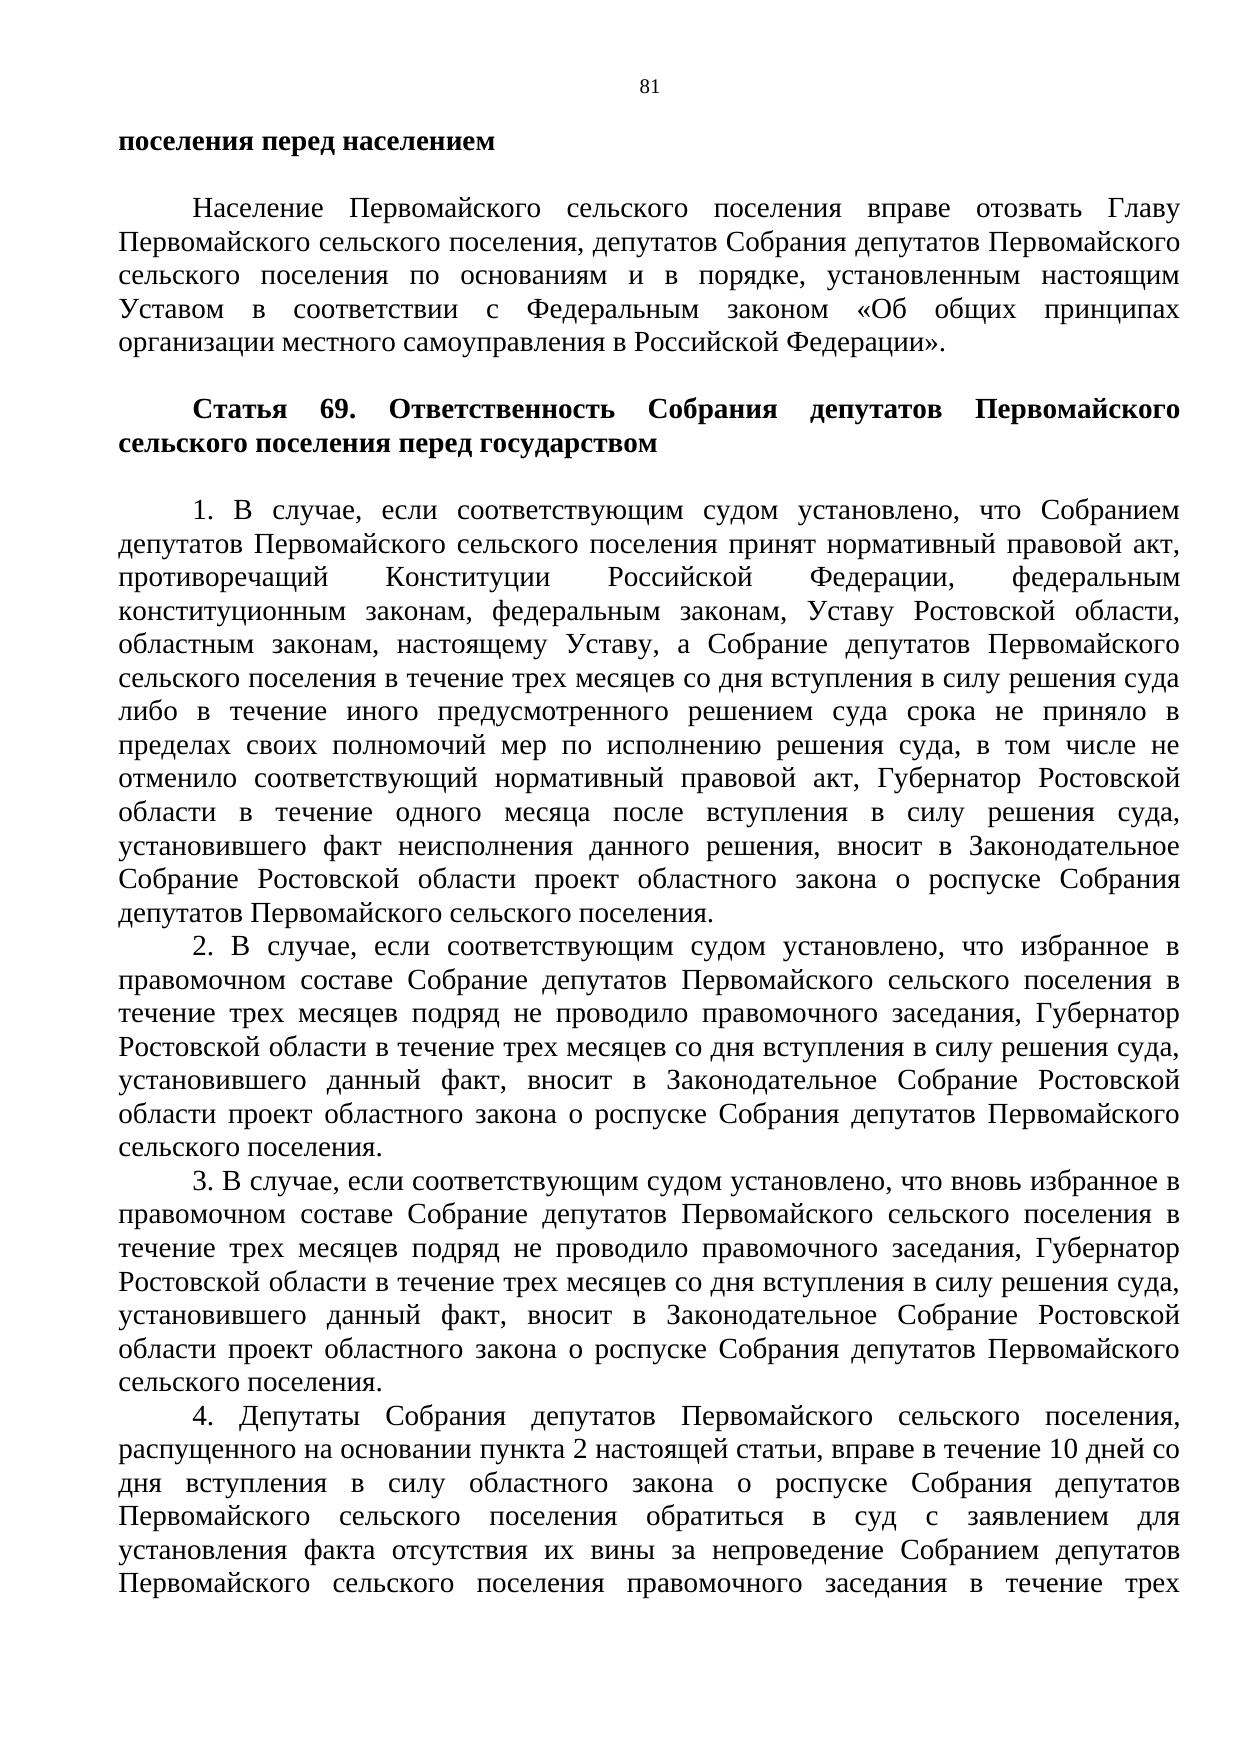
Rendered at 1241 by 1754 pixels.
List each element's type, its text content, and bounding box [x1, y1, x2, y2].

text 1. В случае, если соответствующим судом установлено, что Собранием депутатов Первомайского сельского поселения принят нормативный правовой акт, противоречащий Конституции Российской Федерации, федеральным конституционным законам, федеральным законам, Уставу Ростовской области, областным законам, настоящему Уставу, а Собрание депутатов Первомайского сельского поселения в течение трех месяцев со дня вступления в силу решения суда либо в течение иного предусмотренного решением суда срока не приняло в пределах своих полномочий мер по исполнению решения суда, в том числе не отменило соответствующий нормативный правовой акт, Губернатор Ростовской области в течение одного месяца после вступления в силу решения суда, установившего факт неисполнения данного решения, вносит в Законодательное Собрание Ростовской области проект областного закона о роспуске Собрания депутатов Первомайского сельского поселения. [118, 492, 1181, 928]
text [118, 123, 1181, 157]
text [118, 1398, 1181, 1599]
text Население Первомайского сельского поселения вправе отозвать Главу Первомайского сельского поселения, депутатов Собрания депутатов Первомайского сельского поселения по основаниям и в порядке, установленным настоящим Уставом в соответствии с Федеральным законом «Об общих принципах организации местного самоуправления в Российской Федерации». [118, 190, 1181, 358]
text 3. В случае, если соответствующим судом установлено, что вновь избранное в правомочном составе Собрание депутатов Первомайского сельского поселения в течение трех месяцев подряд не проводило правомочного заседания, Губернатор Ростовской области в течение трех месяцев со дня вступления в силу решения суда, установившего данный факт, вносит в Законодательное Собрание Ростовской области проект областного закона о роспуске Собрания депутатов Первомайского сельского поселения. [118, 1163, 1181, 1398]
text 2. В случае, если соответствующим судом установлено, что избранное в правомочном составе Собрание депутатов Первомайского сельского поселения в течение трех месяцев подряд не проводило правомочного заседания, Губернатор Ростовской области в течение трех месяцев со дня вступления в силу решения суда, установившего данный факт, вносит в Законодательное Собрание Ростовской области проект областного закона о роспуске Собрания депутатов Первомайского сельского поселения. [118, 928, 1181, 1163]
text Статья 69. Ответственность Собрания депутатов Первомайского сельского поселения перед государством [118, 392, 1181, 459]
